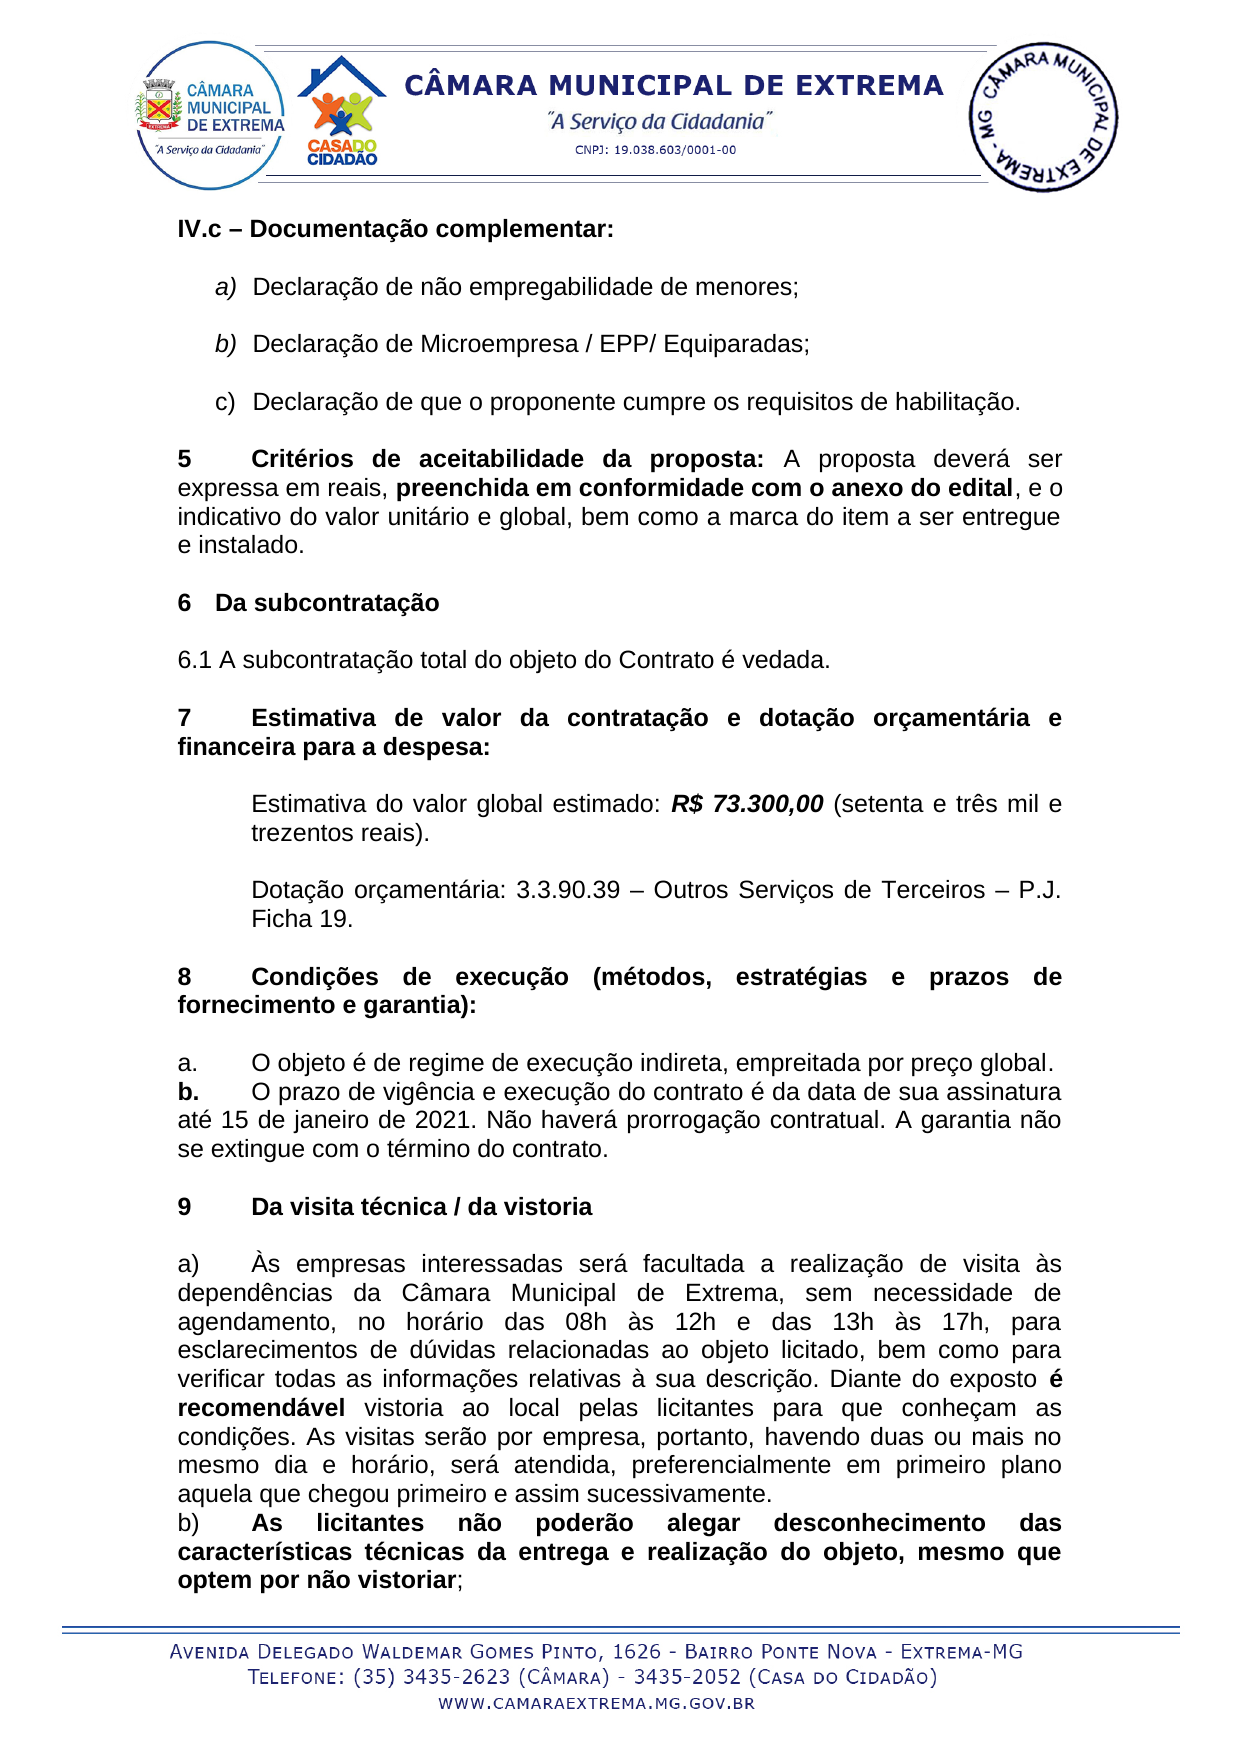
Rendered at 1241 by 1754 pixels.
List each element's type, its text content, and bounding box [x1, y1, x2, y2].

text 6.1 A subcontratação total do objeto do Contrato é vedada. [177, 645, 1063, 674]
list Estimativa de valor da contratação e dotação orçamentária e financeira para a despesa: [177, 703, 1063, 760]
text Estimativa do valor global estimado: R$ 73.300,00 (setenta e três mil e trezentos reais). [251, 789, 1063, 846]
list Condições de execução (métodos, estratégias e prazos de fornecimento e garantia): [177, 961, 1063, 1019]
text Dotação orçamentária: 3.3.90.39 – Outros Serviços de Terceiros – P.J. Ficha 19. [251, 875, 1063, 933]
text IV.c – Documentação complementar: [177, 214, 1063, 243]
list Declaração de não empregabilidade de menores; [215, 271, 1063, 300]
list Critérios de aceitabilidade da proposta: A proposta deverá ser expressa em reais, preenchida em conformidade com o anexo do edital, e o indicativo do valor unitário e global, bem como a marca do item a ser entregue e instalado. [177, 444, 1063, 559]
list Declaração de Microempresa / EPP/ Equiparadas; [215, 329, 1063, 358]
picture [46, 1615, 1194, 1724]
list Às empresas interessadas será facultada a realização de visita às dependências da Câmara Municipal de Extrema, sem necessidade de agendamento, no horário das 08h às 12h e das 13h às 17h, para esclarecimentos de dúvidas relacionadas ao objeto licitado, bem como para verificar todas as informações relativas à sua descrição. Diante do exposto é recomendável vistoria ao local pelas licitantes para que conheçam as condições. As visitas serão por empresa, portanto, havendo duas ou mais no mesmo dia e horário, será atendida, preferencialmente em primeiro plano aquela que chegou primeiro e assim sucessivamente. [177, 1249, 1063, 1508]
list O prazo de vigência e execução do contrato é da data de sua assinatura até 15 de janeiro de 2021. Não haverá prorrogação contratual. A garantia não se extingue com o término do contrato. [177, 1076, 1063, 1163]
list As licitantes não poderão alegar desconhecimento das características técnicas da entrega e realização do objeto, mesmo que optem por não vistoriar; [177, 1508, 1063, 1594]
list Da subcontratação [177, 588, 1063, 616]
picture [124, 30, 1123, 221]
list Declaração de que o proponente cumpre os requisitos de habilitação. [215, 386, 1063, 415]
list Da visita técnica / da vistoria [177, 1191, 1063, 1220]
list O objeto é de regime de execução indireta, empreitada por preço global. [177, 1048, 1063, 1076]
